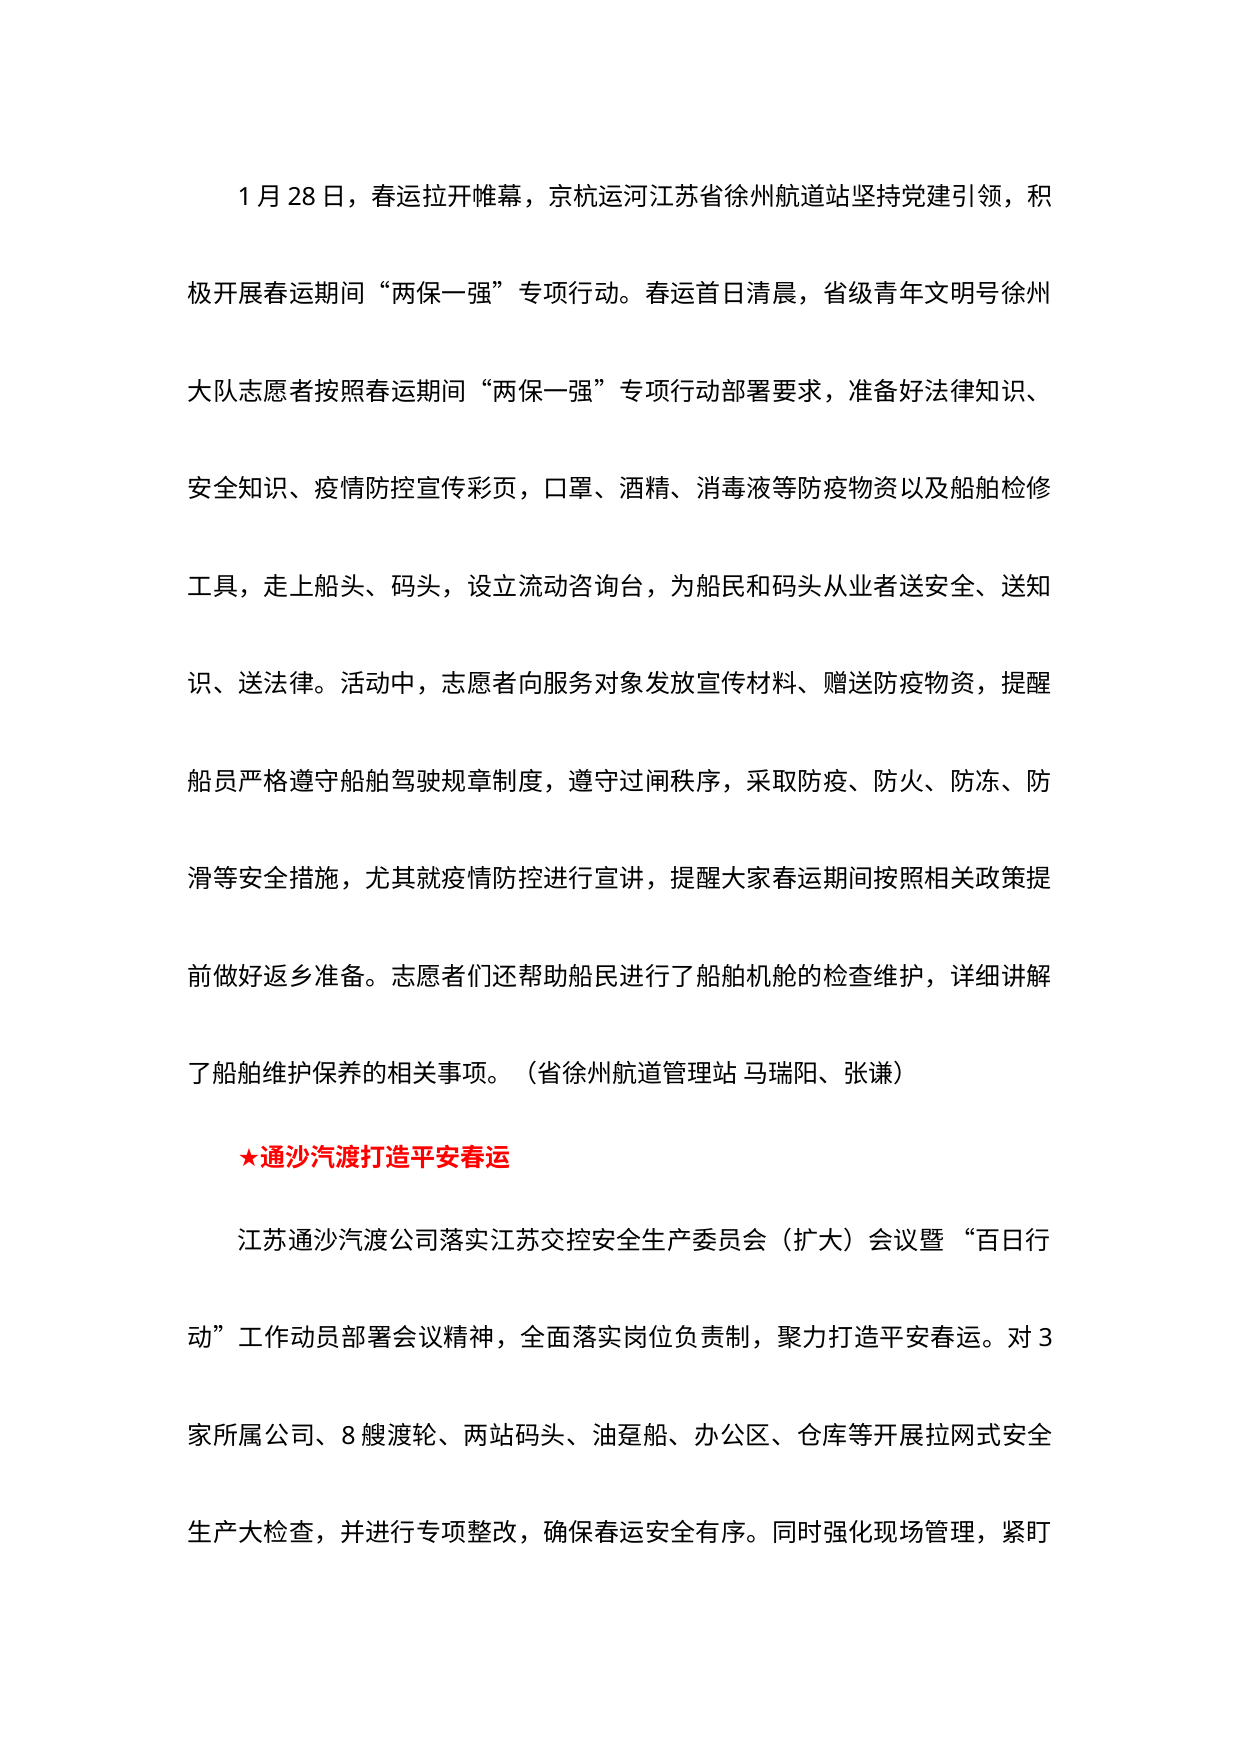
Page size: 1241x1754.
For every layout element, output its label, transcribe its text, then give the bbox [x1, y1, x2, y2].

text ★通沙汽渡打造平安春运 [187, 1123, 1053, 1188]
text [187, 1206, 1053, 1563]
text 1月28日，春运拉开帷幕，京杭运河江苏省徐州航道站坚持党建引领，积极开展春运期间“两保一强”专项行动。春运首日清晨，省级青年文明号徐州大队志愿者按照春运期间“两保一强”专项行动部署要求，准备好法律知识、安全知识、疫情防控宣传彩页，口罩、酒精、消毒液等防疫物资以及船舶检修工具，走上船头、码头，设立流动咨询台，为船民和码头从业者送安全、送知识、送法律。活动中，志愿者向服务对象发放宣传材料、赠送防疫物资，提醒船员严格遵守船舶驾驶规章制度，遵守过闸秩序，采取防疫、防火、防冻、防滑等安全措施，尤其就疫情防控进行宣讲，提醒大家春运期间按照相关政策提前做好返乡准备。志愿者们还帮助船民进行了船舶机舱的检查维护，详细讲解了船舶维护保养的相关事项。（省徐州航道管理站 马瑞阳、张谦） [187, 162, 1053, 1104]
